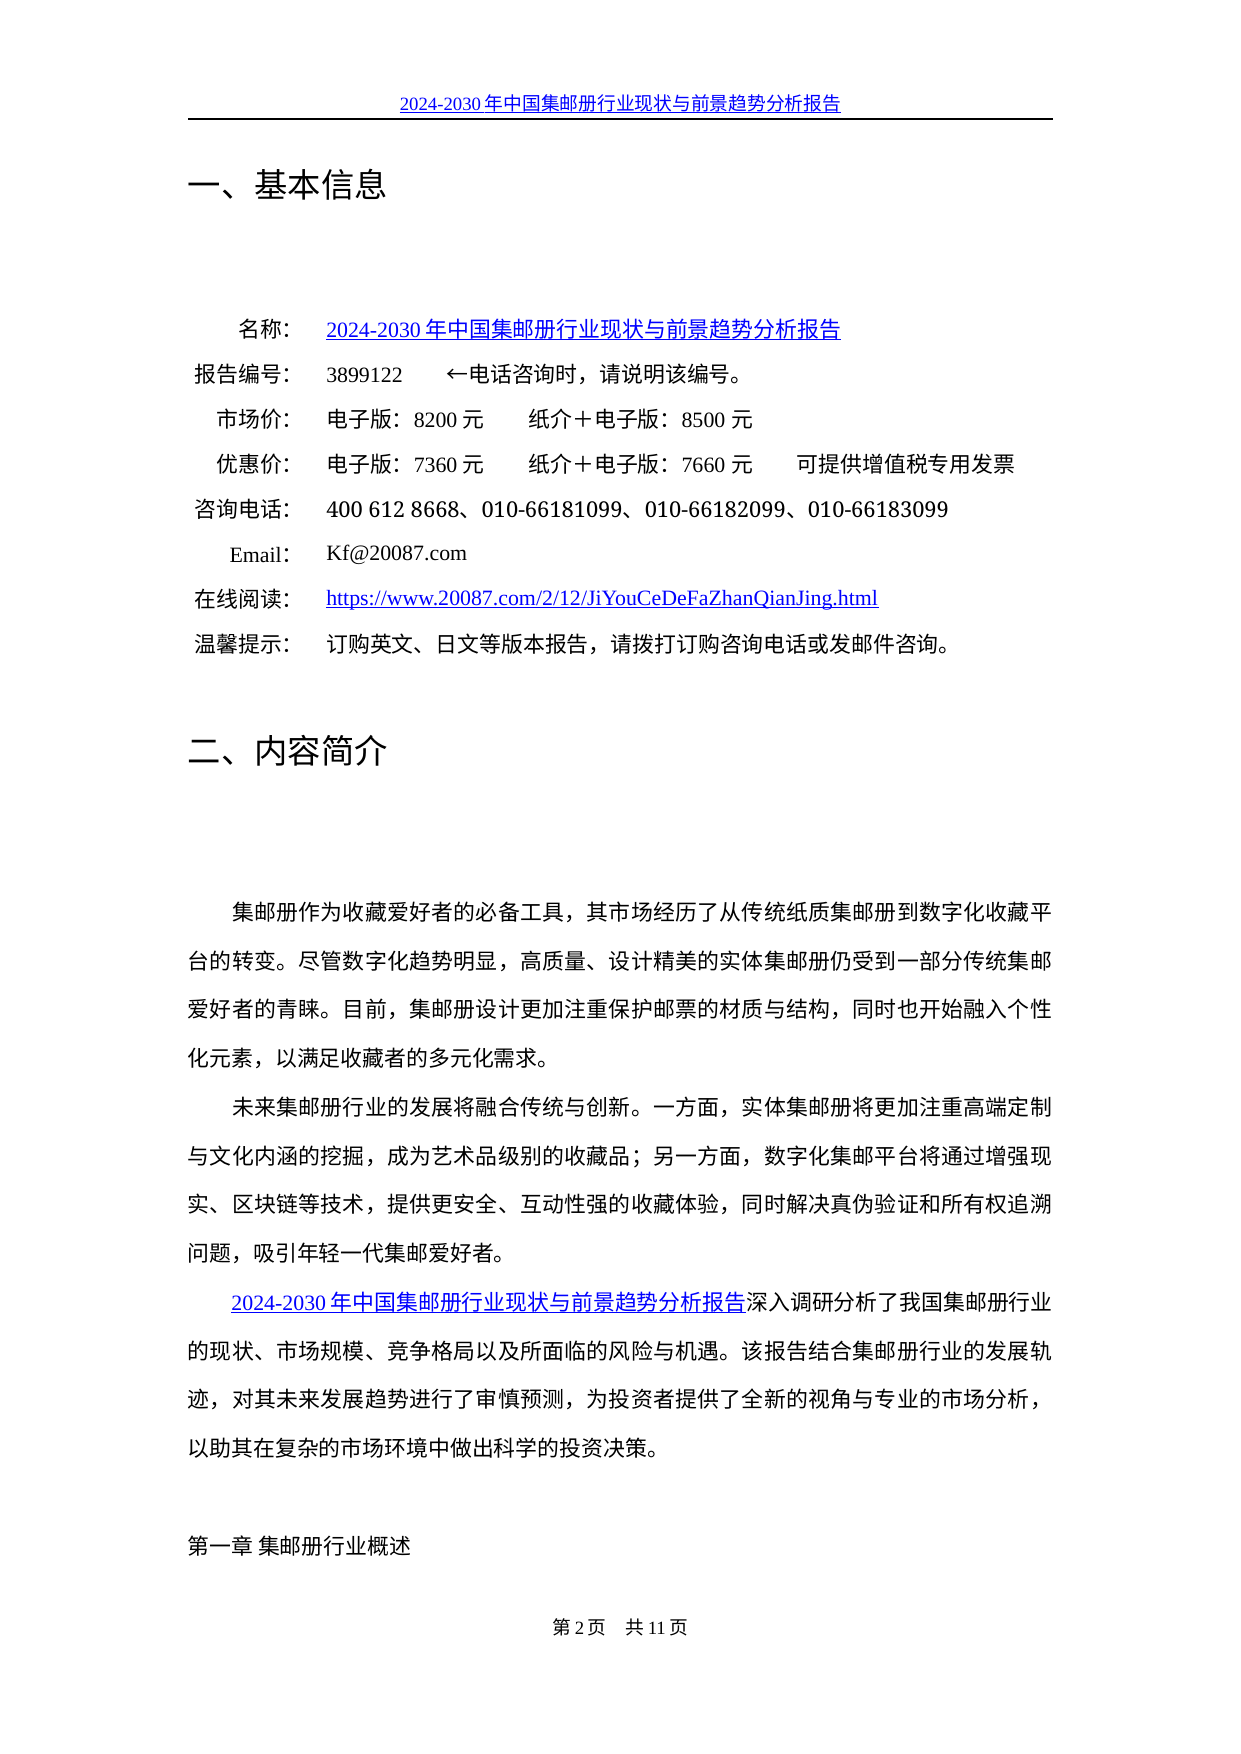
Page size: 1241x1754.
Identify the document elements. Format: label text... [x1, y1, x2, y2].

table_cell 订购英文、日文等版本报告，请拨打订购咨询电话或发邮件咨询。 [315, 627, 1073, 672]
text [187, 894, 1053, 1561]
table_cell 咨询电话： [167, 492, 315, 537]
table_cell Kf@20087.com [315, 537, 1073, 582]
table_cell 3899122 ←电话咨询时，请说明该编号。 [315, 357, 1073, 402]
table_cell 市场价： [167, 402, 315, 447]
table_cell [315, 582, 1073, 627]
table_cell Email： [167, 537, 315, 582]
table_header 名称： [167, 312, 315, 357]
title 一、基本信息 [187, 150, 1053, 215]
table_cell 电子版：7360 元 纸介＋电子版：7660 元 可提供增值税专用发票 [315, 447, 1073, 492]
table_cell 温馨提示： [167, 627, 315, 672]
title 二、内容简介 [187, 717, 1053, 782]
table_cell 在线阅读： [167, 582, 315, 627]
table_cell 优惠价： [167, 447, 315, 492]
table_cell 报告编号： [167, 357, 315, 402]
table_cell 400 612 8668、010-66181099、010-66182099、010-66183099 [315, 492, 1073, 537]
table_cell 电子版：8200 元 纸介＋电子版：8500 元 [315, 402, 1073, 447]
table_header 2024-2030年中国集邮册行业现状与前景趋势分析报告 [315, 312, 1073, 357]
